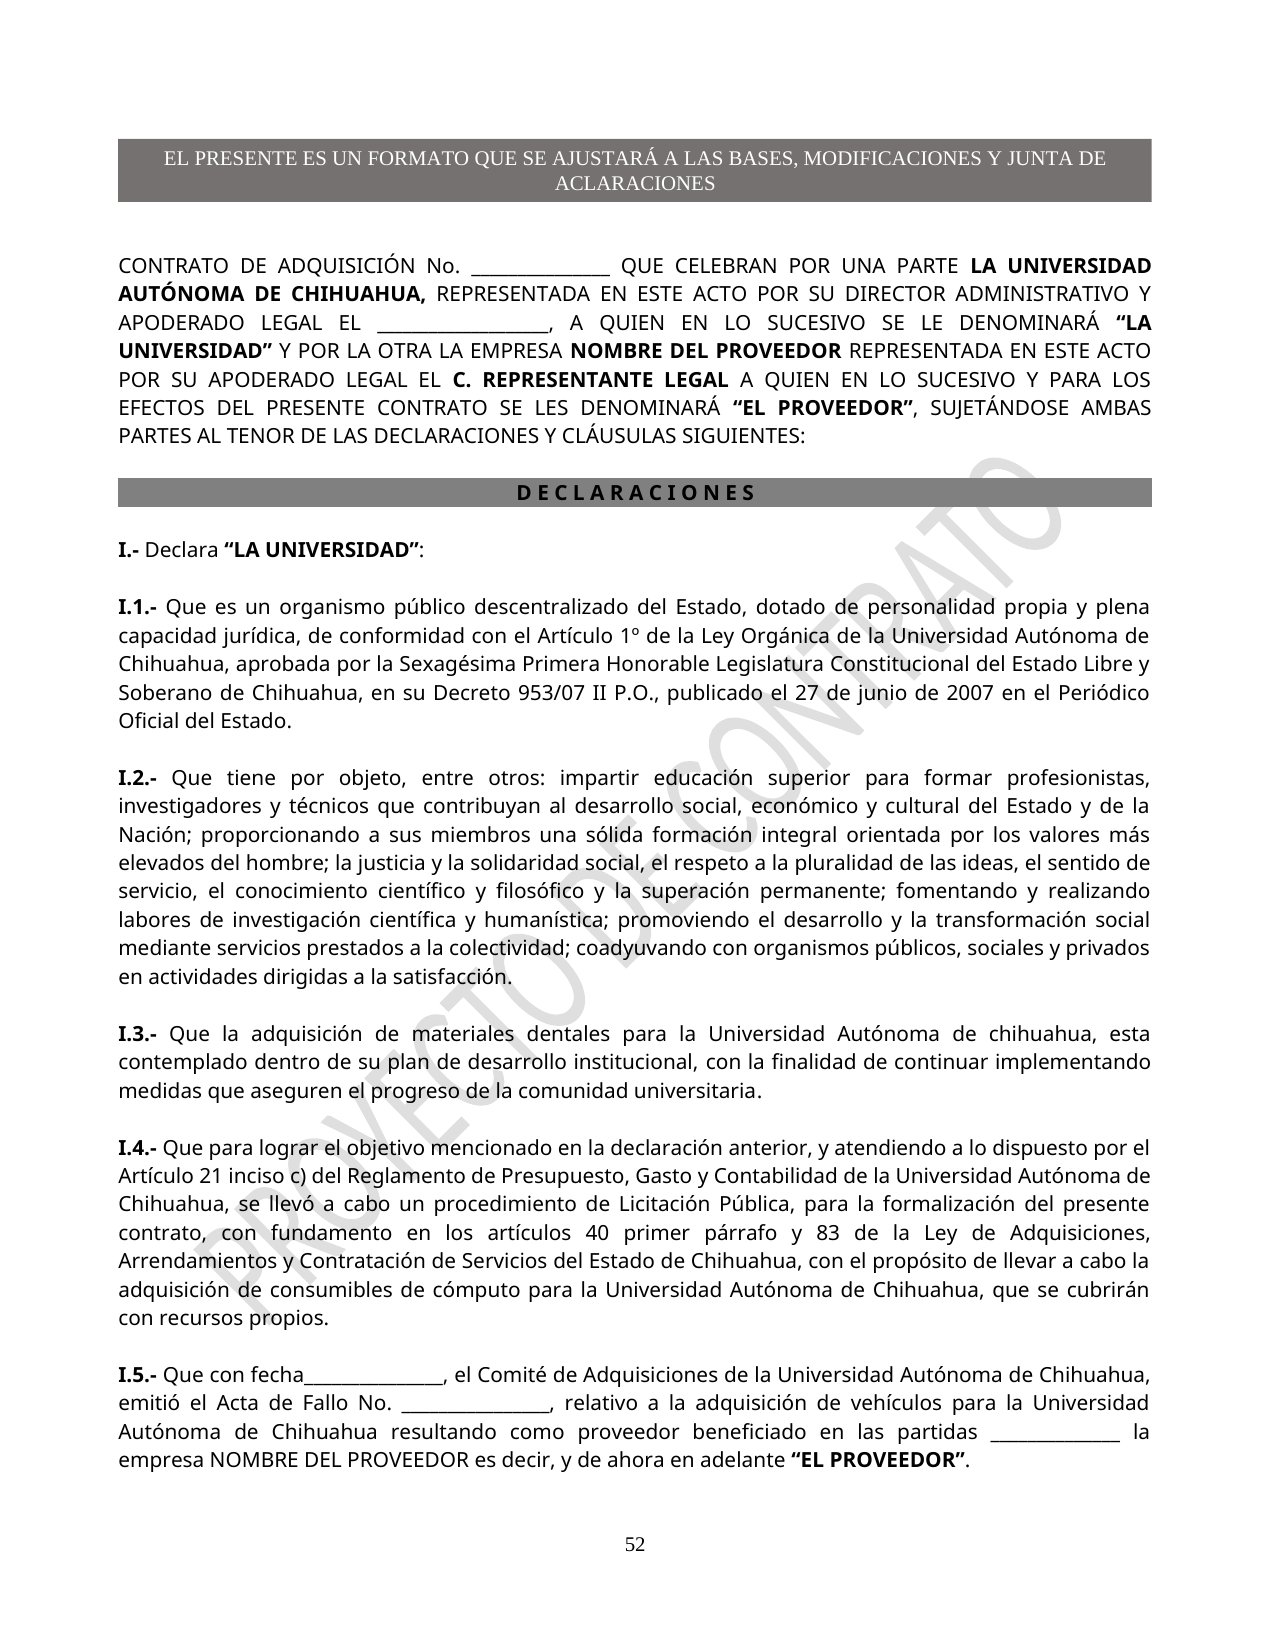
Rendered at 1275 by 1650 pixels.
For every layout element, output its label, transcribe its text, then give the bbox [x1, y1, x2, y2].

text I.4.- Que para lograr el objetivo mencionado en la declaración anterior, y atendiendo a lo dispuesto por el Artículo 21 inciso c) del Reglamento de Presupuesto, Gasto y Contabilidad de la Universidad Autónoma de Chihuahua, se llevó a cabo un procedimiento de Licitación Pública, para la formalización del presente contrato, con fundamento en los artículos 40 primer párrafo y 83 de la Ley de Adquisiciones, Arrendamientos y Contratación de Servicios del Estado de Chihuahua, con el propósito de llevar a cabo la adquisición de consumibles de cómputo para la Universidad Autónoma de Chihuahua, que se cubrirán con recursos propios. [118, 1133, 1152, 1332]
text I.3.- Que la adquisición de materiales dentales para la Universidad Autónoma de chihuahua, esta contemplado dentro de su plan de desarrollo institucional, con la finalidad de continuar implementando medidas que aseguren el progreso de la comunidad universitaria. [118, 1019, 1152, 1104]
text D E C L A R A C I O N E S [118, 478, 1152, 507]
text I.2.- Que tiene por objeto, entre otros: impartir educación superior para formar profesionistas, investigadores y técnicos que contribuyan al desarrollo social, económico y cultural del Estado y de la Nación; proporcionando a sus miembros una sólida formación integral orientada por los valores más elevados del hombre; la justicia y la solidaridad social, el respeto a la pluralidad de las ideas, el sentido de servicio, el conocimiento científico y filosófico y la superación permanente; fomentando y realizando labores de investigación científica y humanística; promoviendo el desarrollo y la transformación social mediante servicios prestados a la colectividad; coadyuvando con organismos públicos, sociales y privados en actividades dirigidas a la satisfacción. [118, 763, 1152, 990]
text I.5.- Que con fecha_______________, el Comité de Adquisiciones de la Universidad Autónoma de Chihuahua, emitió el Acta de Fallo No. ________________, relativo a la adquisición de vehículos para la Universidad Autónoma de Chihuahua resultando como proveedor beneficiado en las partidas ______________ la empresa NOMBRE DEL PROVEEDOR es decir, y de ahora en adelante “EL PROVEEDOR”. [118, 1360, 1152, 1474]
text CONTRATO DE ADQUISICIÓN No. _______________ QUE CELEBRAN POR UNA PARTE LA UNIVERSIDAD AUTÓNOMA DE CHIHUAHUA, REPRESENTADA EN ESTE ACTO POR SU DIRECTOR ADMINISTRATIVO Y APODERADO LEGAL EL ____________________, A QUIEN EN LO SUCESIVO SE LE DENOMINARÁ “LA UNIVERSIDAD” Y POR LA OTRA LA EMPRESA NOMBRE DEL PROVEEDOR REPRESENTADA EN ESTE ACTO POR SU APODERADO LEGAL EL C. REPRESENTANTE LEGAL A QUIEN EN LO SUCESIVO Y PARA LOS EFECTOS DEL PRESENTE CONTRATO SE LES DENOMINARÁ “EL PROVEEDOR”, SUJETÁNDOSE AMBAS PARTES AL TENOR DE LAS DECLARACIONES Y CLÁUSULAS SIGUIENTES: [118, 251, 1152, 450]
text I.1.- Que es un organismo público descentralizado del Estado, dotado de personalidad propia y plena capacidad jurídica, de conformidad con el Artículo 1º de la Ley Orgánica de la Universidad Autónoma de Chihuahua, aprobada por la Sexagésima Primera Honorable Legislatura Constitucional del Estado Libre y Soberano de Chihuahua, en su Decreto 953/07 II P.O., publicado el 27 de junio de 2007 en el Periódico Oficial del Estado. [118, 592, 1152, 734]
text I.- Declara “”: [118, 535, 1152, 564]
